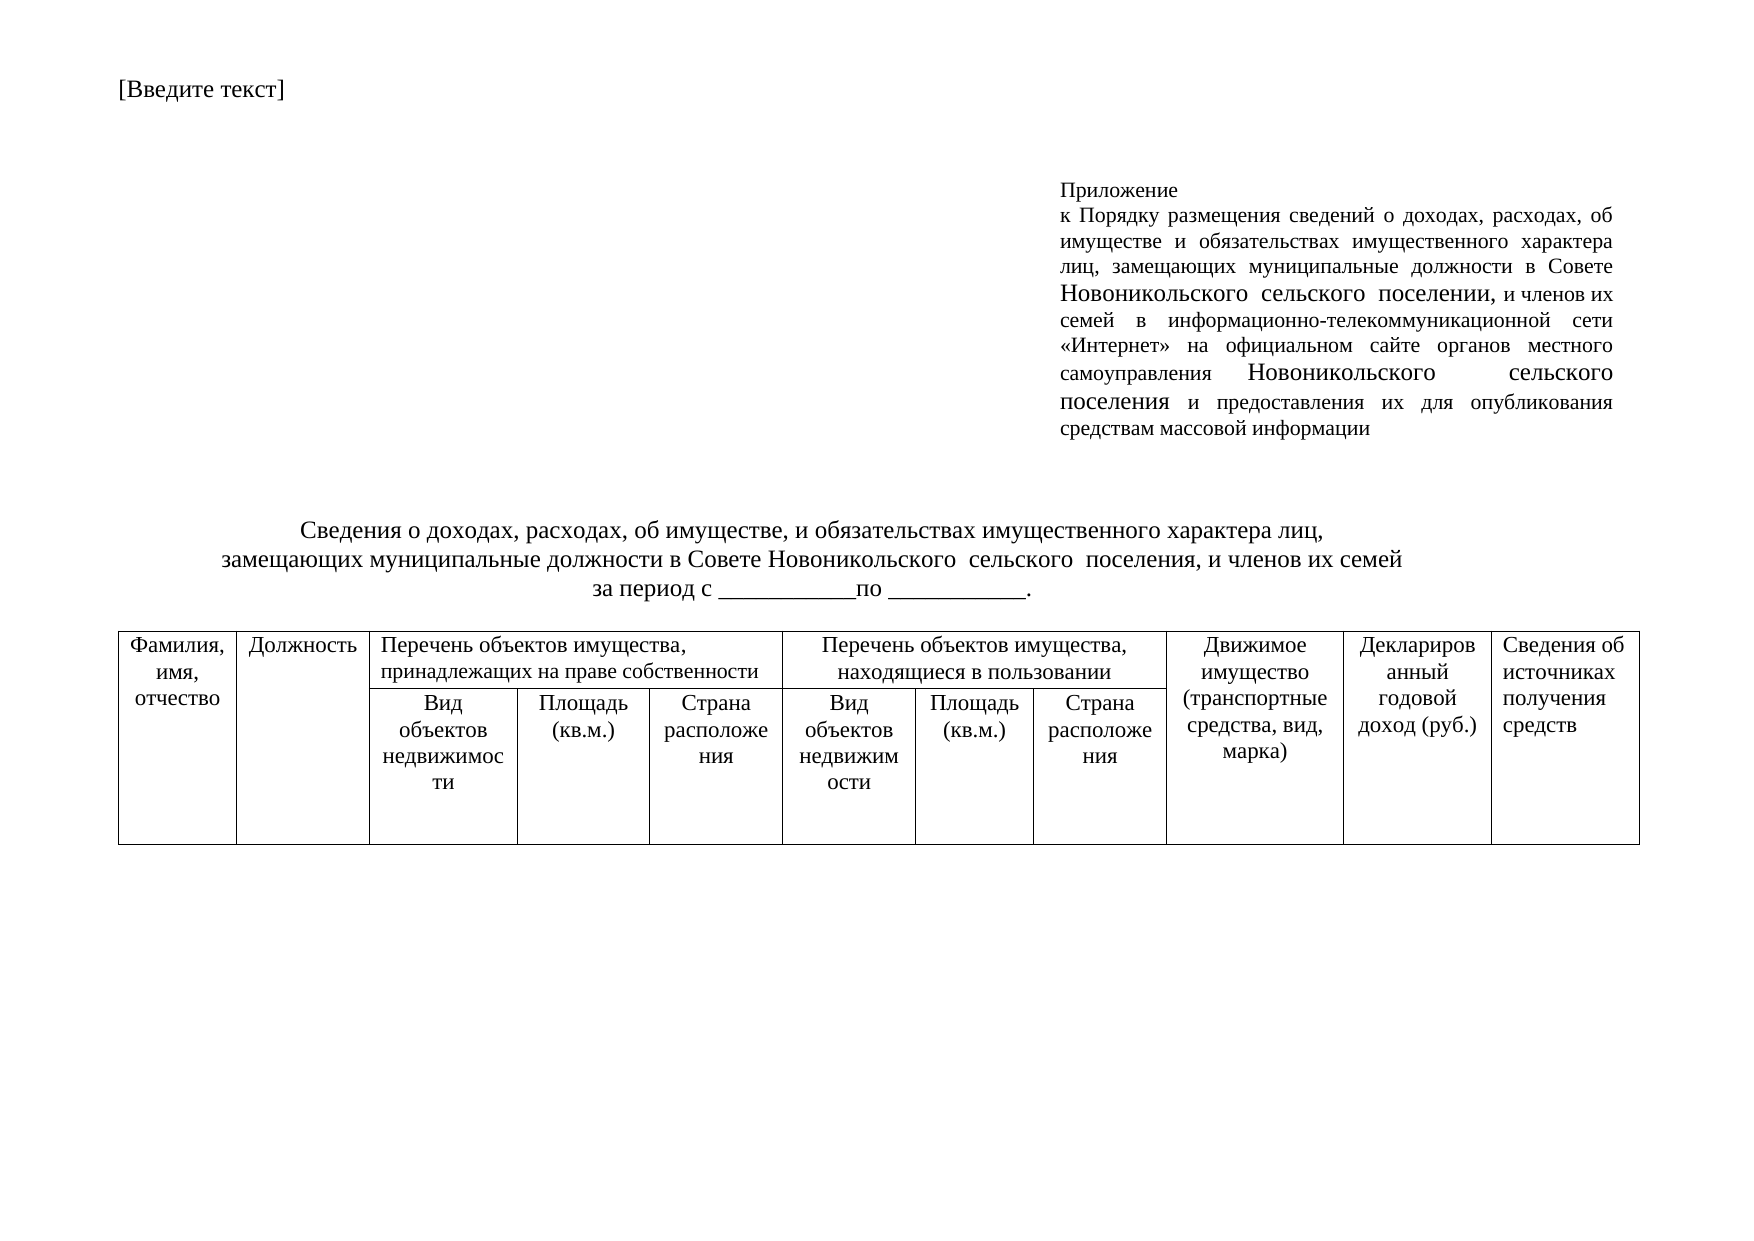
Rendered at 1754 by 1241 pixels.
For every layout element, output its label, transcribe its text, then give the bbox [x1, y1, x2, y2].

table_cell Перечень объектов имущества, принадлежащих на праве собственности [370, 632, 782, 688]
table_header Сведения о доходах, расходах, об имуществе, и обязательствах имущественного характера лиц, замещающих муниципальные должности в Совете Новоникольского сельского поселения, и членов их семей за период с ___________по ___________. [118, 516, 1506, 631]
table_header Приложение к Порядку размещения сведений о доходах, расходах, об имуществе и обязательствах имущественного характера лиц, замещающих муниципальные должности в Совете Новоникольского сельского поселении, и членов их семей в информационно-телекоммуникационной сети «Интернет» на официальном сайте органов местного самоуправления Новоникольского сельского поселения и предоставления их для опубликования средствам массовой информации [1049, 177, 1625, 440]
table_cell Должность [237, 632, 369, 844]
table_cell Фамилия, имя, отчество [119, 632, 236, 844]
table_cell Площадь (кв.м.) [916, 689, 1033, 844]
table_cell Площадь (кв.м.) [518, 689, 649, 844]
table_cell Вид объектов недвижимости [783, 689, 915, 844]
table_cell Перечень объектов имущества, находящиеся в пользовании [783, 632, 1166, 688]
table_cell Сведения об источниках получения средств [1492, 632, 1639, 844]
table_cell Движимое имущество (транспортные средства, вид, марка) [1167, 632, 1343, 844]
table_cell Вид объектов недвижимости [370, 689, 517, 844]
table_cell Страна расположения [650, 689, 782, 844]
table_cell Декларированный годовой доход (руб.) [1344, 632, 1491, 844]
table_cell Страна расположения [1034, 689, 1166, 844]
